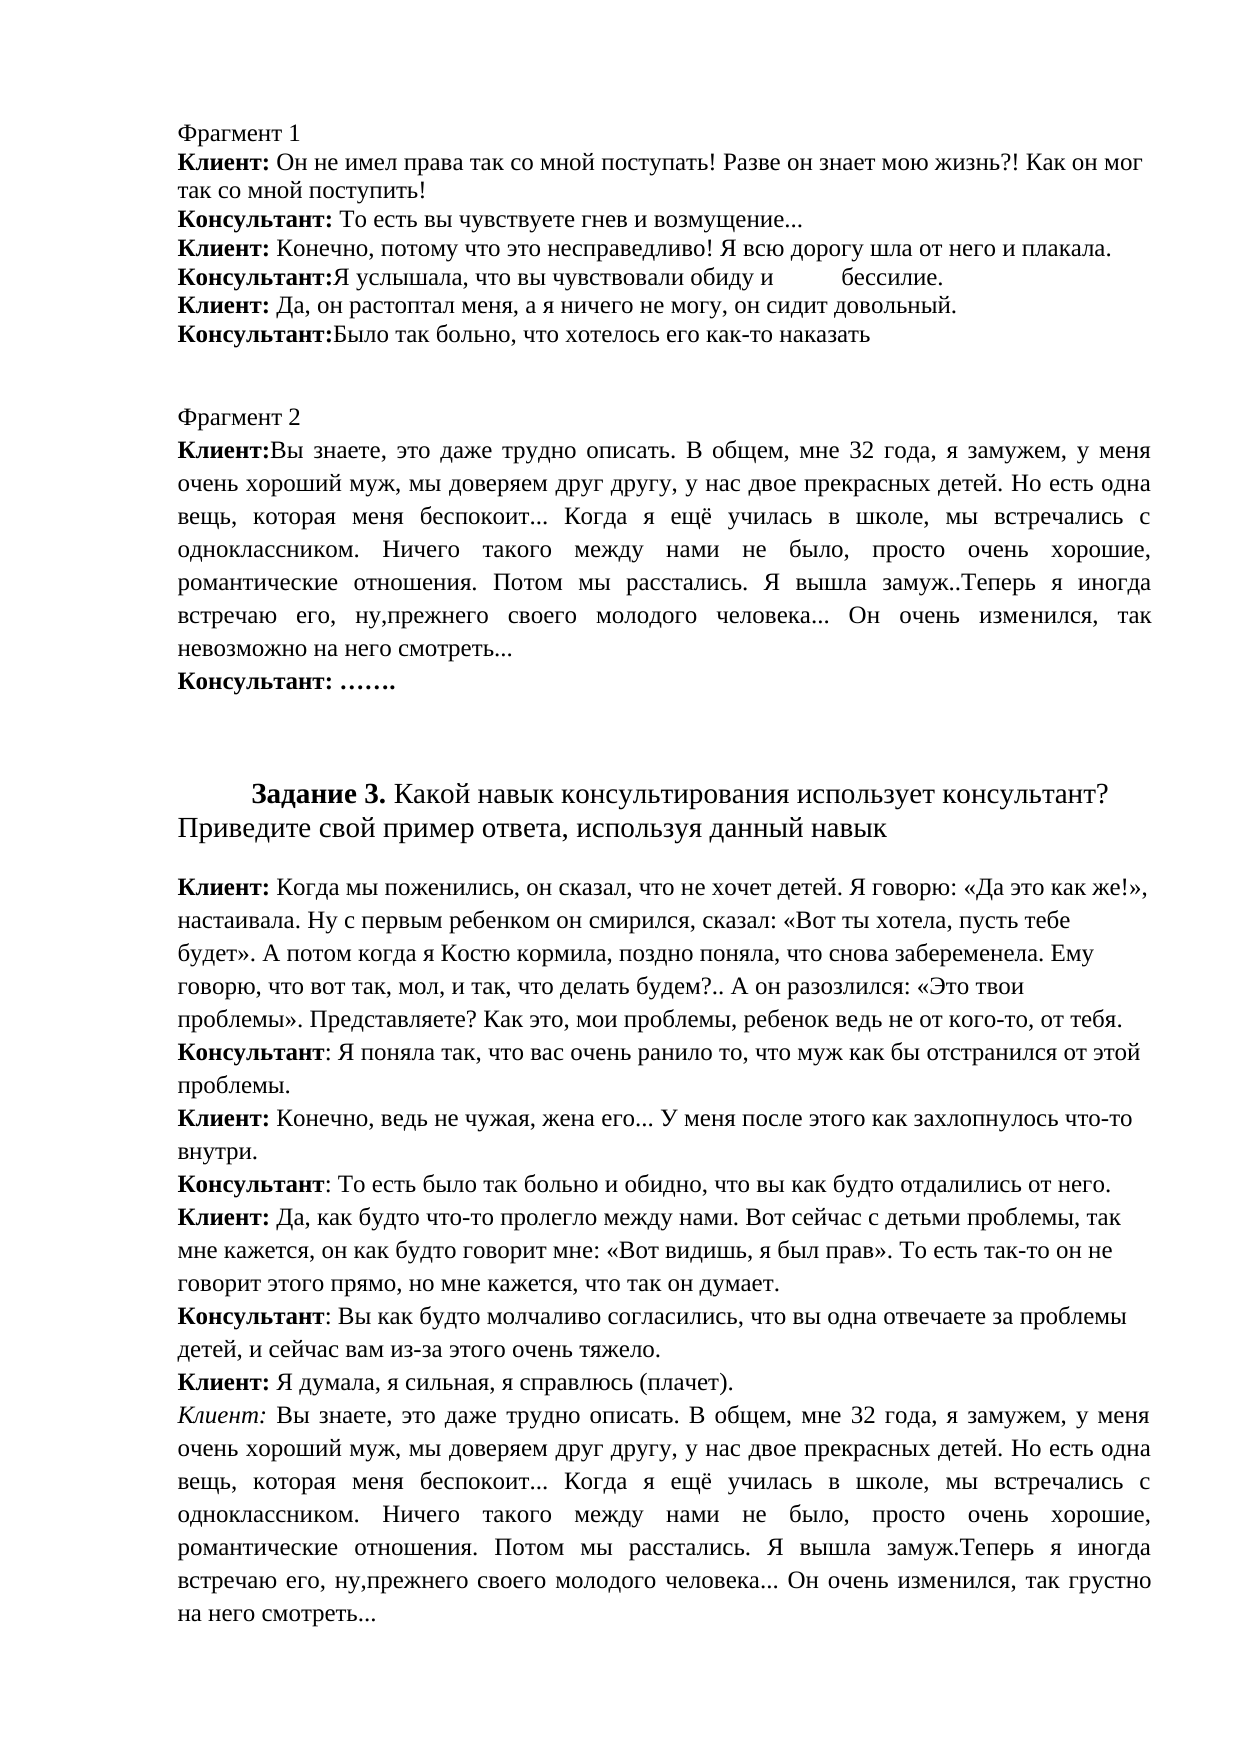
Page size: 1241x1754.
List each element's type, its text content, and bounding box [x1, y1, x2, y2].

text Клиент: Вы знаете, это даже трудно описать. В общем, мне 32 года, я замужем, у меня очень хороший муж, мы доверяем друг другу, у нас двое прекрасных детей. Но есть одна вещь, которая меня беспокоит... Когда я ещё училась в школе, мы встречались с одноклассником. Ничего такого между нами не было, просто очень хорошие, романтические отношения. Потом мы расстались. Я вышла замуж.Теперь я иногда встречаю его, ну,прежнего своего молодого человека... Он очень изменился, так грустно на него смотреть... [177, 1400, 1152, 1627]
text Консультант: Я поняла так, что вас очень ранило то, что муж как бы отстранился от этой проблемы. [177, 1037, 1152, 1099]
text Консультант: Вы как будто молчаливо согласились, что вы одна отвечаете за проблемы детей, и сейчас вам из-за этого очень тяжело. [177, 1301, 1152, 1363]
text Клиент: Я думала, я сильная, я справлюсь (плачет). [177, 1367, 1152, 1396]
text Фрагмент 2 [177, 402, 1152, 431]
text Консультант: То есть было так больно и обидно, что вы как будто отдалились от него. [177, 1169, 1152, 1198]
text Консультант: То есть вы чувствуете гнев и возмущение... [177, 204, 1152, 233]
text Консультант:Я услышала, что вы чувствовали обиду и бессилие. [177, 262, 1152, 291]
text Клиент: Он не имел права так со мной поступать! Разве он знает мою жизнь?! Как он мог так со мной поступить! [177, 147, 1152, 204]
text Клиент:Вы знаете, это даже трудно описать. В общем, мне 32 года, я замужем, у меня очень хороший муж, мы доверяем друг другу, у нас двое прекрасных детей. Но есть одна вещь, которая меня беспокоит... Когда я ещё училась в школе, мы встречались с одноклассником. Ничего такого между нами не было, просто очень хорошие, романтические отношения. Потом мы расстались. Я вышла замуж..Теперь я иногда встречаю его, ну,прежнего своего молодого человека... Он очень изменился, так невозможно на него смотреть... [177, 435, 1152, 662]
text Клиент: Когда мы поженились, он сказал, что не хочет детей. Я говорю: «Да это как же!», настаивала. Ну с первым ребенком он смирился, сказал: «Вот ты хотела, пусть тебе будет». А потом когда я Костю кормила, поздно поняла, что снова забеременела. Ему говорю, что вот так, мол, и так, что делать будем?.. А он разозлился: «Это твои проблемы». Представляете? Как это, мои проблемы, ребенок ведь не от кого-то, от тебя. [177, 872, 1152, 1033]
text Клиент: Да, он растоптал меня, а я ничего не могу, он сидит довольный. [177, 291, 1152, 319]
text Клиент: Конечно, ведь не чужая, жена его... У меня после этого как захлопнулось что-то внутри. [177, 1103, 1152, 1165]
text Фрагмент 1 [177, 118, 1152, 147]
text Клиент: Конечно, потому что это несправедливо! Я всю дорогу шла от него и плакала. [177, 233, 1152, 262]
text Задание 3. Какой навык консультирования использует консультант? Приведите свой пример ответа, используя данный навык [177, 776, 1152, 843]
text Консультант: ……. [177, 666, 1152, 695]
text Консультант:Было так больно, что хотелось его как-то наказать [177, 319, 1152, 348]
text Клиент: Да, как будто что-то пролегло между нами. Вот сейчас с детьми проблемы, так мне кажется, он как будто говорит мне: «Вот видишь, я был прав». То есть так-то он не говорит этого прямо, но мне кажется, что так он думает. [177, 1202, 1152, 1297]
